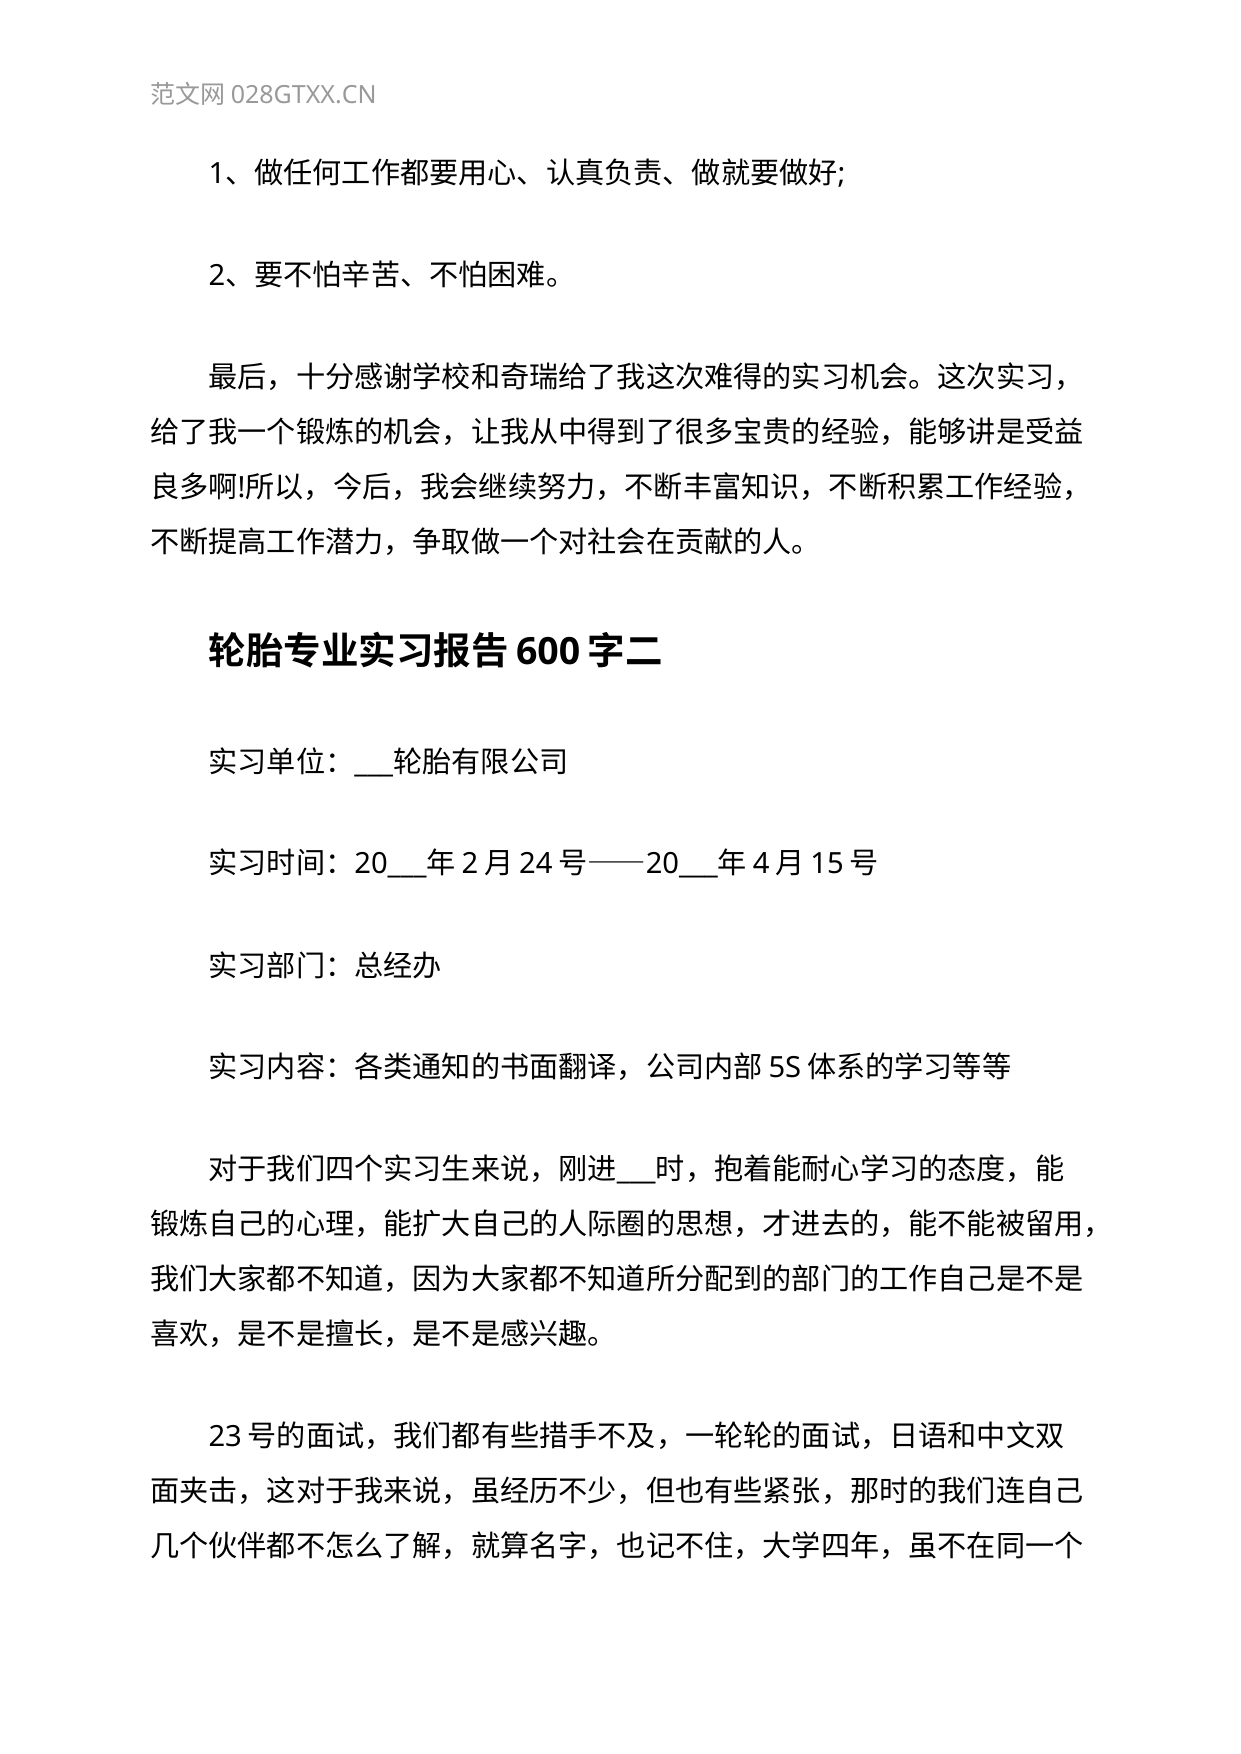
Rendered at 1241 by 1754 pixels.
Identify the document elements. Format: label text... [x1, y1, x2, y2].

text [150, 1412, 1090, 1564]
text 2、要不怕辛苦、不怕困难。 [150, 252, 1090, 294]
text 最后，十分感谢学校和奇瑞给了我这次难得的实习机会。这次实习，给了我一个锻炼的机会，让我从中得到了很多宝贵的经验，能够讲是受益良多啊!所以，今后，我会继续努力，不断丰富知识，不断积累工作经验，不断提高工作潜力，争取做一个对社会在贡献的人。 [150, 354, 1090, 561]
text 实习时间：20___年2月24号——20___年4月15号 [150, 840, 1090, 882]
text 1、做任何工作都要用心、认真负责、做就要做好; [150, 150, 1090, 192]
text 对于我们四个实习生来说，刚进___时，抱着能耐心学习的态度，能锻炼自己的心理，能扩大自己的人际圈的思想，才进去的，能不能被留用，我们大家都不知道，因为大家都不知道所分配到的部门的工作自己是不是喜欢，是不是擅长，是不是感兴趣。 [150, 1146, 1090, 1353]
text 实习内容：各类通知的书面翻译，公司内部5S体系的学习等等 [150, 1044, 1090, 1086]
text 实习单位：___轮胎有限公司 [150, 738, 1090, 781]
text 轮胎专业实习报告600字二 [150, 621, 1090, 675]
text 实习部门：总经办 [150, 942, 1090, 984]
